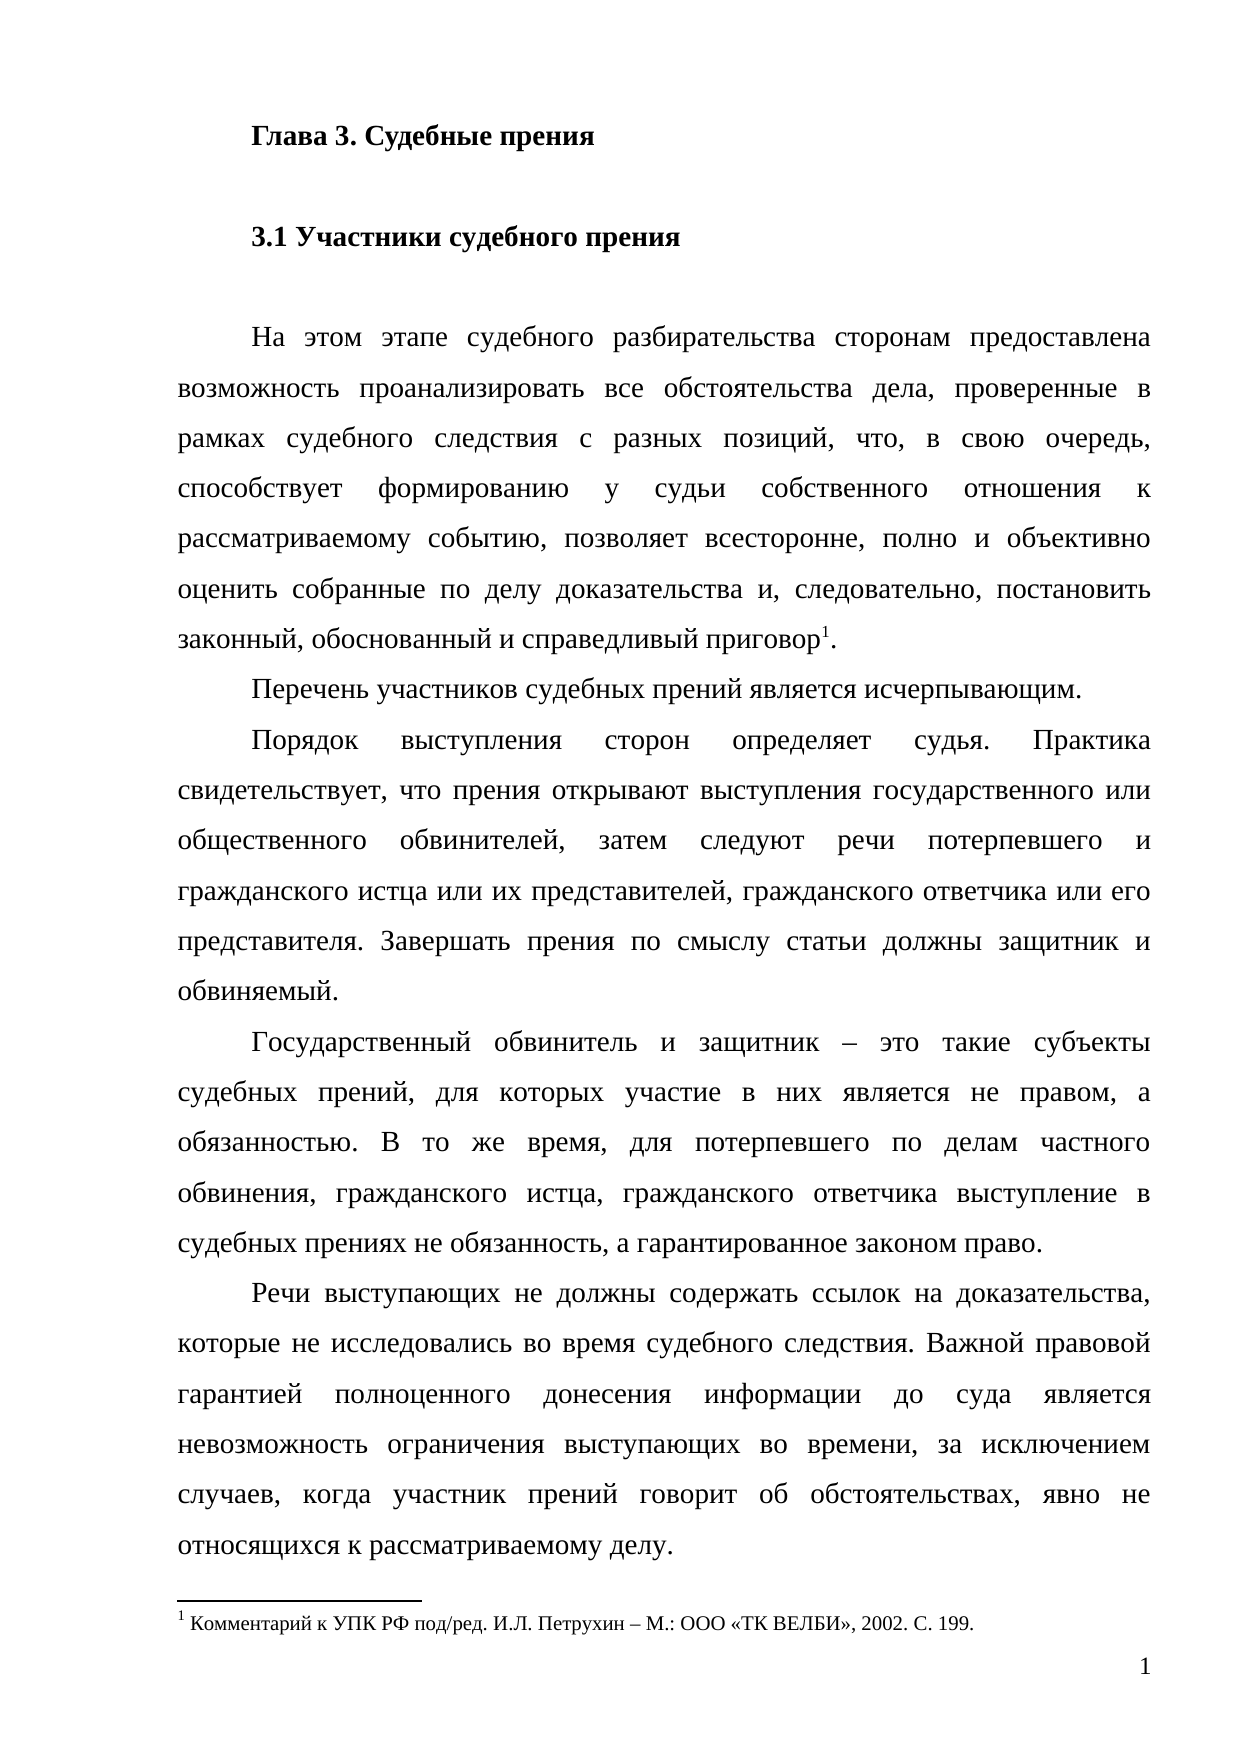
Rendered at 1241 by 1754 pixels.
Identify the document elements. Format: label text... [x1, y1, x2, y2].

text 3.1 Участники судебного прения [177, 219, 1152, 252]
subtitle Глава 3. Судебные прения [177, 118, 1152, 152]
text Речи выступающих не должны содержать ссылок на доказательства, которые не исследовались во время судебного следствия. Важной правовой гарантией полноценного донесения информации до суда является невозможность ограничения выступающих во времени, за исключением случаев, когда участник прений говорит об обстоятельствах, явно не относящихся к рассматриваемому делу. [177, 1275, 1152, 1560]
text Государственный обвинитель и защитник – это такие субъекты судебных прений, для которых участие в них является не правом, а обязанностью. В то же время, для потерпевшего по делам частного обвинения, гражданского истца, гражданского ответчика выступление в судебных прениях не обязанность, а гарантированное законом право. [177, 1024, 1152, 1258]
text Порядок выступления сторон определяет судья. Практика свидетельствует, что прения открывают выступления государственного или общественного обвинителей, затем следуют речи потерпевшего и гражданского истца или их представителей, гражданского ответчика или его представителя. Завершать прения по смыслу статьи должны защитник и обвиняемый. [177, 722, 1152, 1007]
text На этом этапе судебного разбирательства сторонам предоставлена возможность проанализировать все обстоятельства дела, проверенные в рамках судебного следствия с разных позиций, что, в свою очередь, способствует формированию у судьи собственного отношения к рассматриваемому событию, позволяет всесторонне, полно и объективно оценить собранные по делу доказательства и, следовательно, постановить законный, обоснованный и справедливый приговор. [177, 319, 1152, 655]
text Перечень участников судебных прений является исчерпывающим. [177, 672, 1152, 705]
